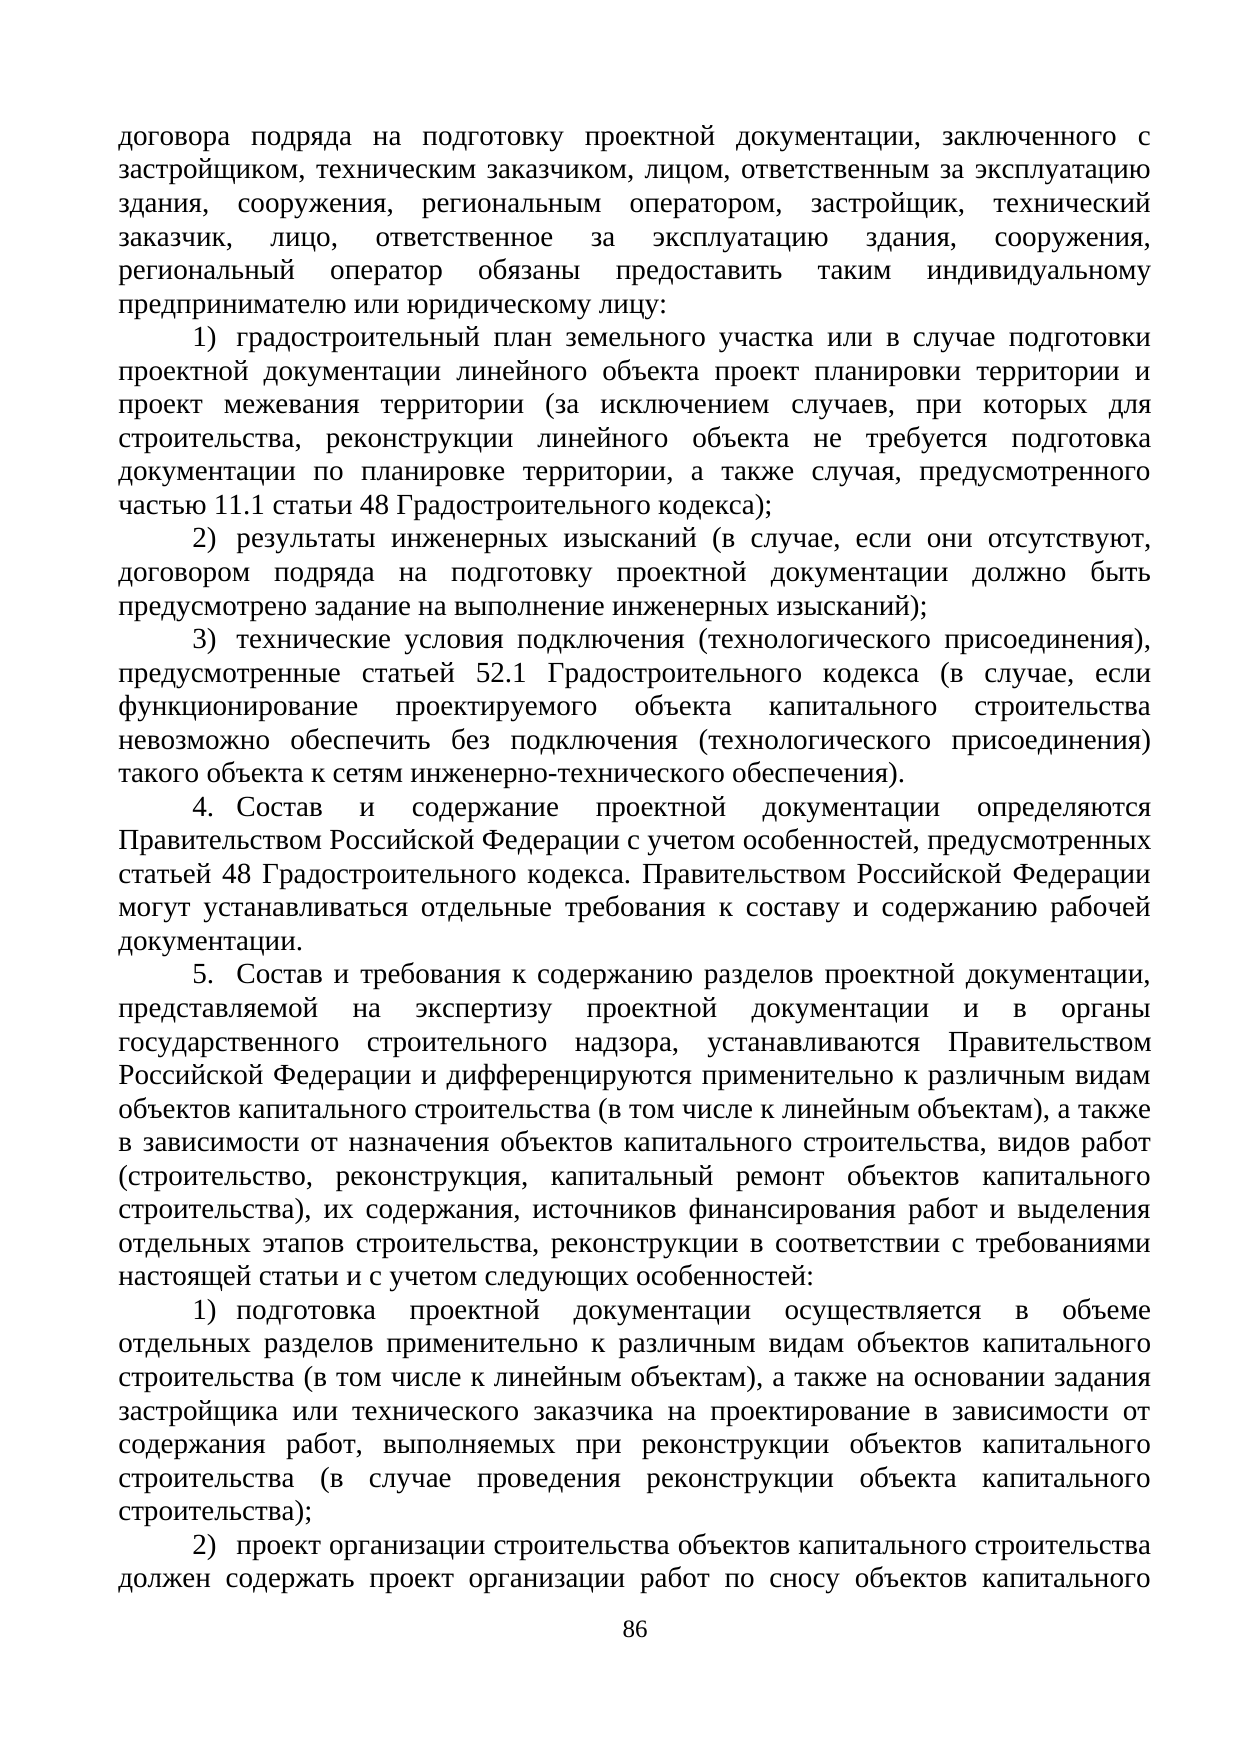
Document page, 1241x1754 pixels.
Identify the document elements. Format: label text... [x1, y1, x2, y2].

list Состав и требования к содержанию разделов проектной документации, представляемой на экспертизу проектной документации и в органы государственного строительного надзора, устанавливаются Правительством Российской Федерации и дифференцируются применительно к различным видам объектов капитального строительства (в том числе к линейным объектам), а также в зависимости от назначения объектов капитального строительства, видов работ (строительство, реконструкция, капитальный ремонт объектов капитального строительства), их содержания, источников финансирования работ и выделения отдельных этапов строительства, реконструкции в соответствии с требованиями настоящей статьи и с учетом следующих особенностей: [118, 957, 1152, 1292]
list технические условия подключения (технологического присоединения), предусмотренные статьей 52.1 Градостроительного кодекса (в случае, если функционирование проектируемого объекта капитального строительства невозможно обеспечить без подключения (технологического присоединения) такого объекта к сетям инженерно-технического обеспечения). [118, 621, 1152, 789]
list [118, 1527, 1152, 1594]
list результаты инженерных изысканий (в случае, если они отсутствуют, договором подряда на подготовку проектной документации должно быть предусмотрено задание на выполнение инженерных изысканий); [118, 521, 1152, 621]
list градостроительный план земельного участка или в случае подготовки проектной документации линейного объекта проект планировки территории и проект межевания территории (за исключением случаев, при которых для строительства, реконструкции линейного объекта не требуется подготовка документации по планировке территории, а также случая, предусмотренного частью 11.1 статьи 48 Градостроительного кодекса); [118, 319, 1152, 521]
list подготовка проектной документации осуществляется в объеме отдельных разделов применительно к различным видам объектов капитального строительства (в том числе к линейным объектам), а также на основании задания застройщика или технического заказчика на проектирование в зависимости от содержания работ, выполняемых при реконструкции объектов капитального строительства (в случае проведения реконструкции объекта капитального строительства); [118, 1292, 1152, 1527]
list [118, 118, 1152, 319]
list Состав и содержание проектной документации определяются Правительством Российской Федерации с учетом особенностей, предусмотренных статьей 48 Градостроительного кодекса. Правительством Российской Федерации могут устанавливаться отдельные требования к составу и содержанию рабочей документации. [118, 789, 1152, 957]
